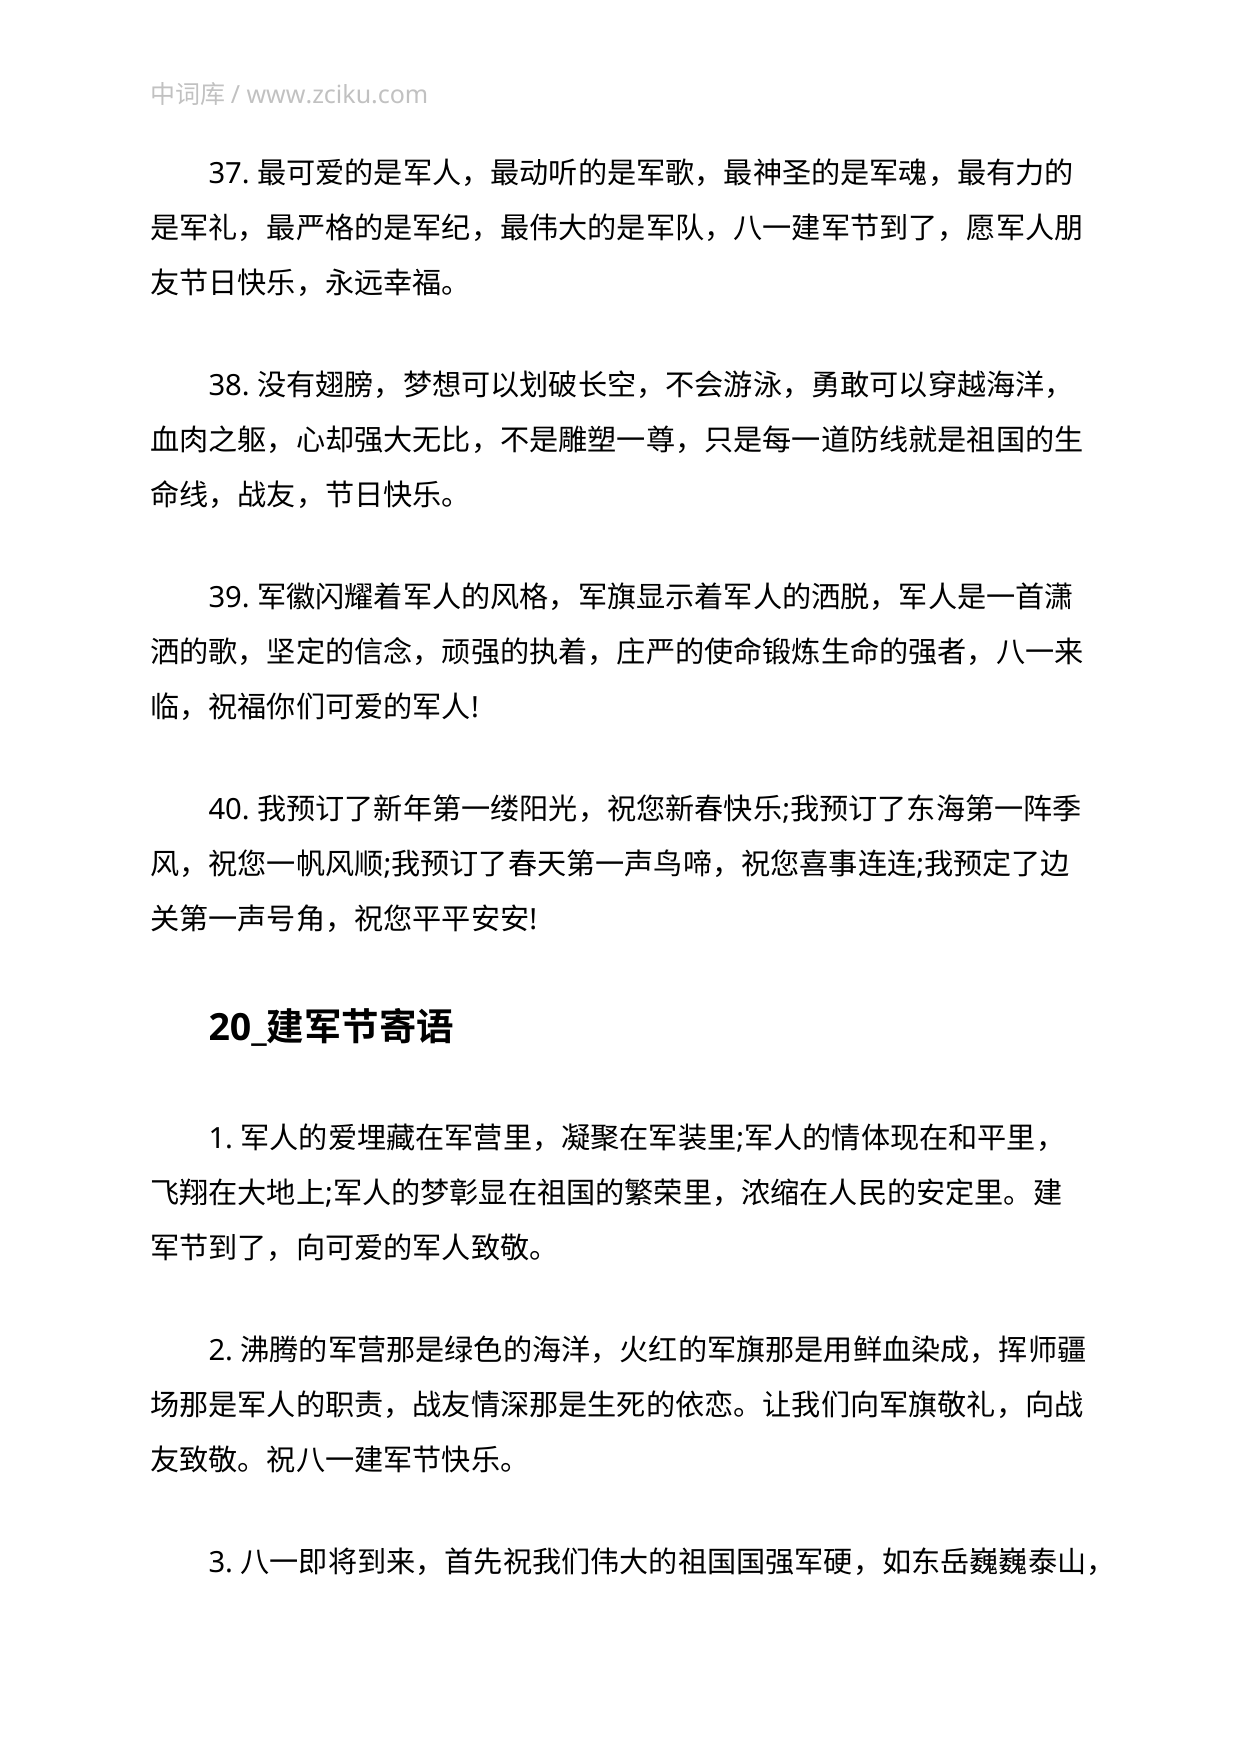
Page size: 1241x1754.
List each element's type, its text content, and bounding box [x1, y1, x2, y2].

text 40. 我预订了新年第一缕阳光，祝您新春快乐;我预订了东海第一阵季风，祝您一帆风顺;我预订了春天第一声鸟啼，祝您喜事连连;我预定了边关第一声号角，祝您平平安安! [150, 785, 1090, 938]
text 1. 军人的爱埋藏在军营里，凝聚在军装里;军人的情体现在和平里，飞翔在大地上;军人的梦彰显在祖国的繁荣里，浓缩在人民的安定里。建军节到了，向可爱的军人致敬。 [150, 1115, 1090, 1267]
text 39. 军徽闪耀着军人的风格，军旗显示着军人的洒脱，军人是一首潇洒的歌，坚定的信念，顽强的执着，庄严的使命锻炼生命的强者，八一来临，祝福你们可爱的军人! [150, 573, 1090, 726]
text 20_建军节寄语 [150, 997, 1090, 1052]
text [150, 1538, 1090, 1581]
text 37. 最可爱的是军人，最动听的是军歌，最神圣的是军魂，最有力的是军礼，最严格的是军纪，最伟大的是军队，八一建军节到了，愿军人朋友节日快乐，永远幸福。 [150, 150, 1090, 302]
text 2. 沸腾的军营那是绿色的海洋，火红的军旗那是用鲜血染成，挥师疆场那是军人的职责，战友情深那是生死的依恋。让我们向军旗敬礼，向战友致敬。祝八一建军节快乐。 [150, 1327, 1090, 1479]
text 38. 没有翅膀，梦想可以划破长空，不会游泳，勇敢可以穿越海洋，血肉之躯，心却强大无比，不是雕塑一尊，只是每一道防线就是祖国的生命线，战友，节日快乐。 [150, 362, 1090, 514]
